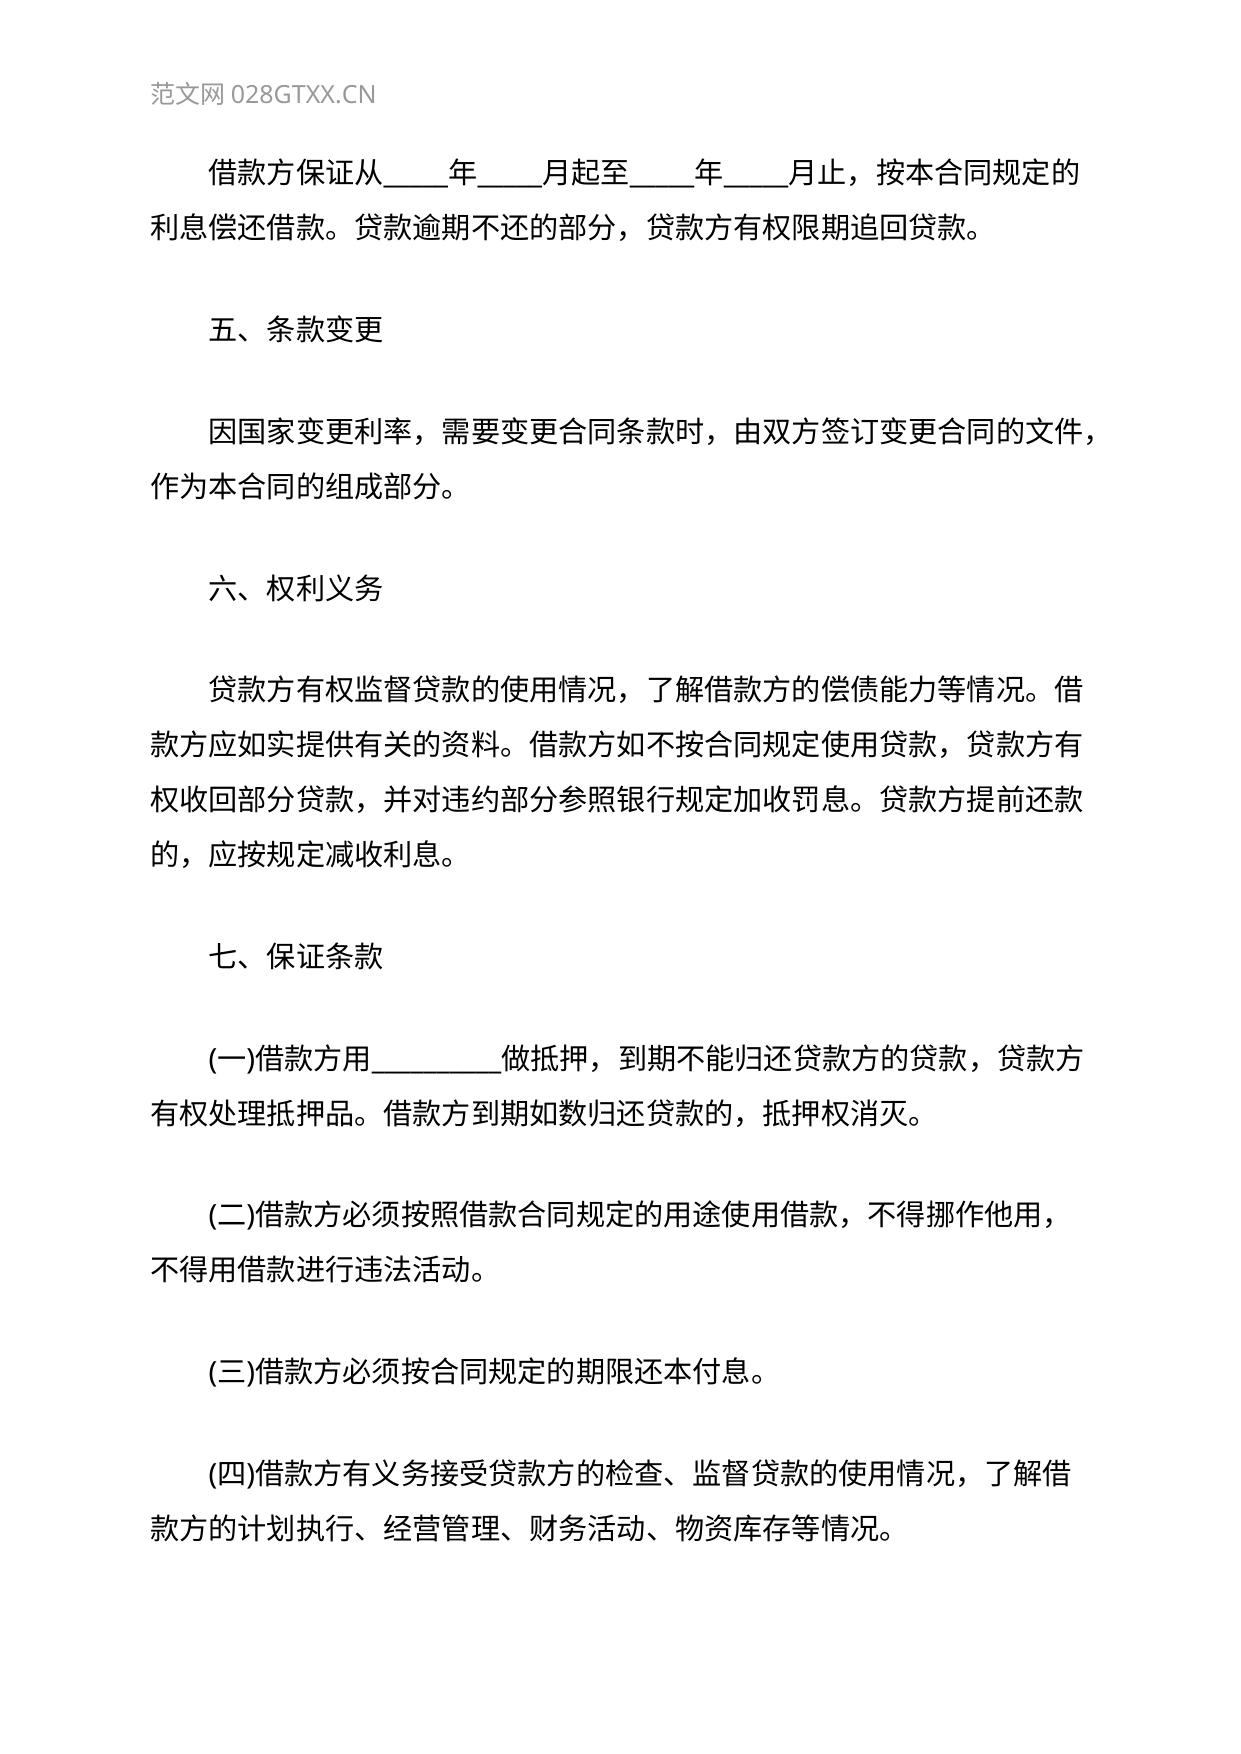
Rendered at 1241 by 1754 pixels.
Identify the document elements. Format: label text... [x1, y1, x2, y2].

text 五、条款变更 [150, 307, 1090, 349]
text 贷款方有权监督贷款的使用情况，了解借款方的偿债能力等情况。借款方应如实提供有关的资料。借款方如不按合同规定使用贷款，贷款方有权收回部分贷款，并对违约部分参照银行规定加收罚息。贷款方提前还款的，应按规定减收利息。 [150, 667, 1090, 874]
text (一)借款方用__________做抵押，到期不能归还贷款方的贷款，贷款方有权处理抵押品。借款方到期如数归还贷款的，抵押权消灭。 [150, 1035, 1090, 1132]
text 七、保证条款 [150, 933, 1090, 976]
text (三)借款方必须按合同规定的期限还本付息。 [150, 1349, 1090, 1391]
text 借款方保证从_____年_____月起至_____年_____月止，按本合同规定的利息偿还借款。贷款逾期不还的部分，贷款方有权限期追回贷款。 [150, 150, 1090, 247]
text (二)借款方必须按照借款合同规定的用途使用借款，不得挪作他用，不得用借款进行违法活动。 [150, 1192, 1090, 1289]
text 因国家变更利率，需要变更合同条款时，由双方签订变更合同的文件，作为本合同的组成部分。 [150, 408, 1090, 506]
text 六、权利义务 [150, 565, 1090, 607]
text (四)借款方有义务接受贷款方的检查、监督贷款的使用情况，了解借款方的计划执行、经营管理、财务活动、物资库存等情况。 [150, 1451, 1090, 1548]
